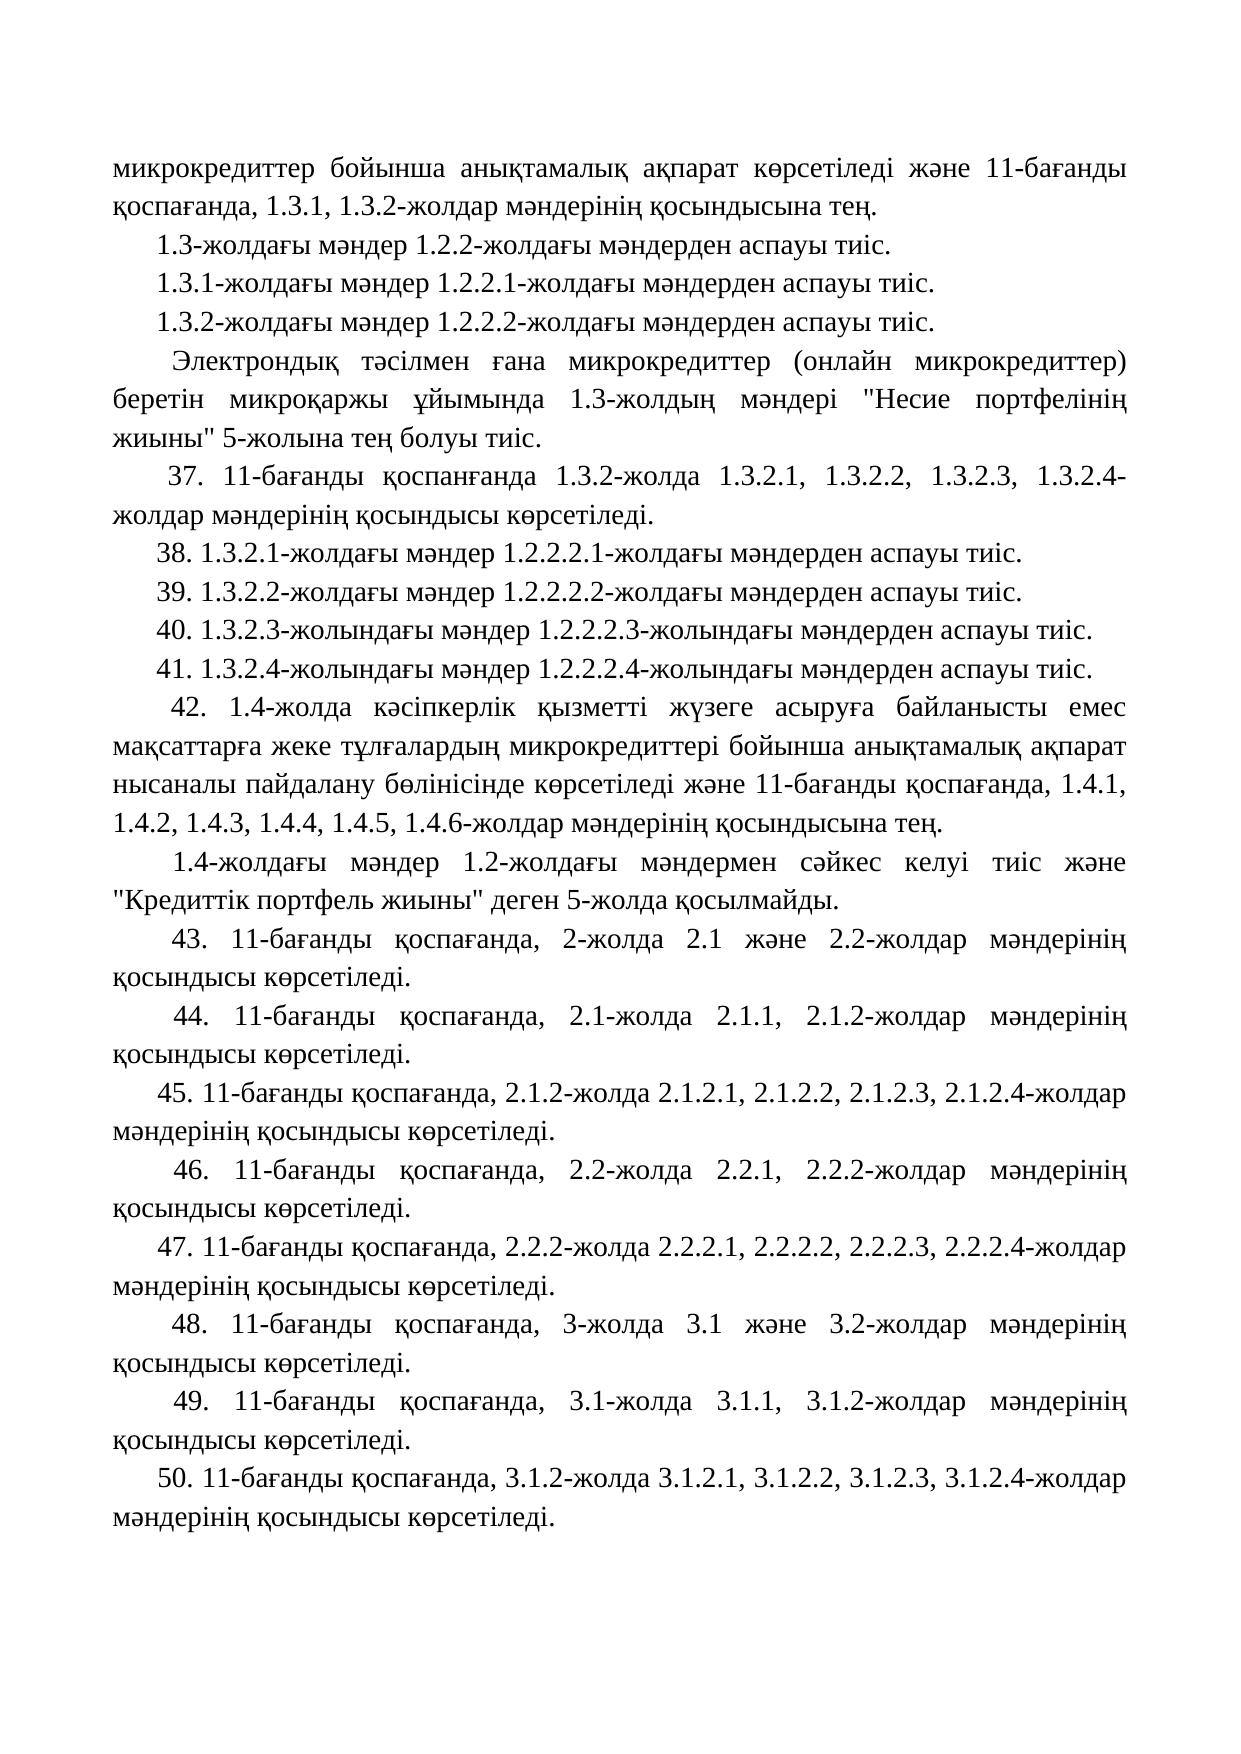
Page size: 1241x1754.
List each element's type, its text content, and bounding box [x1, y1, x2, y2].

text 37. 11-бағанды қоспанғанда 1.3.2-жолда 1.3.2.1, 1.3.2.2, 1.3.2.3, 1.3.2.4-жолдар мәндерінің қосындысы көрсетіледі. [112, 458, 1128, 530]
text Электрондық тәсілмен ғана микрокредиттер (онлайн микрокредиттер) беретін микроқаржы ұйымында 1.3-жолдың мәндері "Несие портфелінің жиыны" 5-жолына тең болуы тиіс. [112, 343, 1128, 453]
text 41. 1.3.2.4-жолындағы мәндер 1.2.2.2.4-жолындағы мәндерден аспауы тиіс. [112, 651, 1128, 684]
text 47. 11-бағанды қоспағанда, 2.2.2-жолда 2.2.2.1, 2.2.2.2, 2.2.2.3, 2.2.2.4-жолдар мәндерінің қосындысы көрсетіледі. [112, 1229, 1128, 1301]
text 1.3.1-жолдағы мәндер 1.2.2.1-жолдағы мәндерден аспауы тиіс. [112, 266, 1128, 299]
text 49. 11-бағанды қоспағанда, 3.1-жолда 3.1.1, 3.1.2-жолдар мәндерінің қосындысы көрсетіледі. [112, 1383, 1128, 1455]
text 39. 1.3.2.2-жолдағы мәндер 1.2.2.2.2-жолдағы мәндерден аспауы тиіс. [112, 574, 1128, 607]
text 42. 1.4-жолда кәсіпкерлік қызметті жүзеге асыруға байланысты емес мақсаттарға жеке тұлғалардың микрокредиттері бойынша анықтамалық ақпарат нысаналы пайдалану бөлінісінде көрсетіледі және 11-бағанды қоспағанда, 1.4.1, 1.4.2, 1.4.3, 1.4.4, 1.4.5, 1.4.6-жолдар мәндерінің қосындысына тең. [112, 689, 1128, 839]
text 1.4-жолдағы мәндер 1.2-жолдағы мәндермен сәйкес келуі тиіс және "Кредиттік портфель жиыны" деген 5-жолда қосылмайды. [112, 844, 1128, 916]
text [112, 150, 1128, 222]
text 1.3-жолдағы мәндер 1.2.2-жолдағы мәндерден аспауы тиіс. [112, 227, 1128, 261]
text 50. 11-бағанды қоспағанда, 3.1.2-жолда 3.1.2.1, 3.1.2.2, 3.1.2.3, 3.1.2.4-жолдар мәндерінің қосындысы көрсетіледі. [112, 1460, 1128, 1532]
text 44. 11-бағанды қоспағанда, 2.1-жолда 2.1.1, 2.1.2-жолдар мәндерінің қосындысы көрсетіледі. [112, 998, 1128, 1070]
text 1.3.2-жолдағы мәндер 1.2.2.2-жолдағы мәндерден аспауы тиіс. [112, 304, 1128, 338]
text 46. 11-бағанды қоспағанда, 2.2-жолда 2.2.1, 2.2.2-жолдар мәндерінің қосындысы көрсетіледі. [112, 1152, 1128, 1224]
text 45. 11-бағанды қоспағанда, 2.1.2-жолда 2.1.2.1, 2.1.2.2, 2.1.2.3, 2.1.2.4-жолдар мәндерінің қосындысы көрсетіледі. [112, 1075, 1128, 1147]
text 38. 1.3.2.1-жолдағы мәндер 1.2.2.2.1-жолдағы мәндерден аспауы тиіс. [112, 535, 1128, 569]
text 43. 11-бағанды қоспағанда, 2-жолда 2.1 және 2.2-жолдар мәндерінің қосындысы көрсетіледі. [112, 921, 1128, 993]
text 48. 11-бағанды қоспағанда, 3-жолда 3.1 және 3.2-жолдар мәндерінің қосындысы көрсетіледі. [112, 1306, 1128, 1378]
text 40. 1.3.2.3-жолындағы мәндер 1.2.2.2.3-жолындағы мәндерден аспауы тиіс. [112, 612, 1128, 646]
